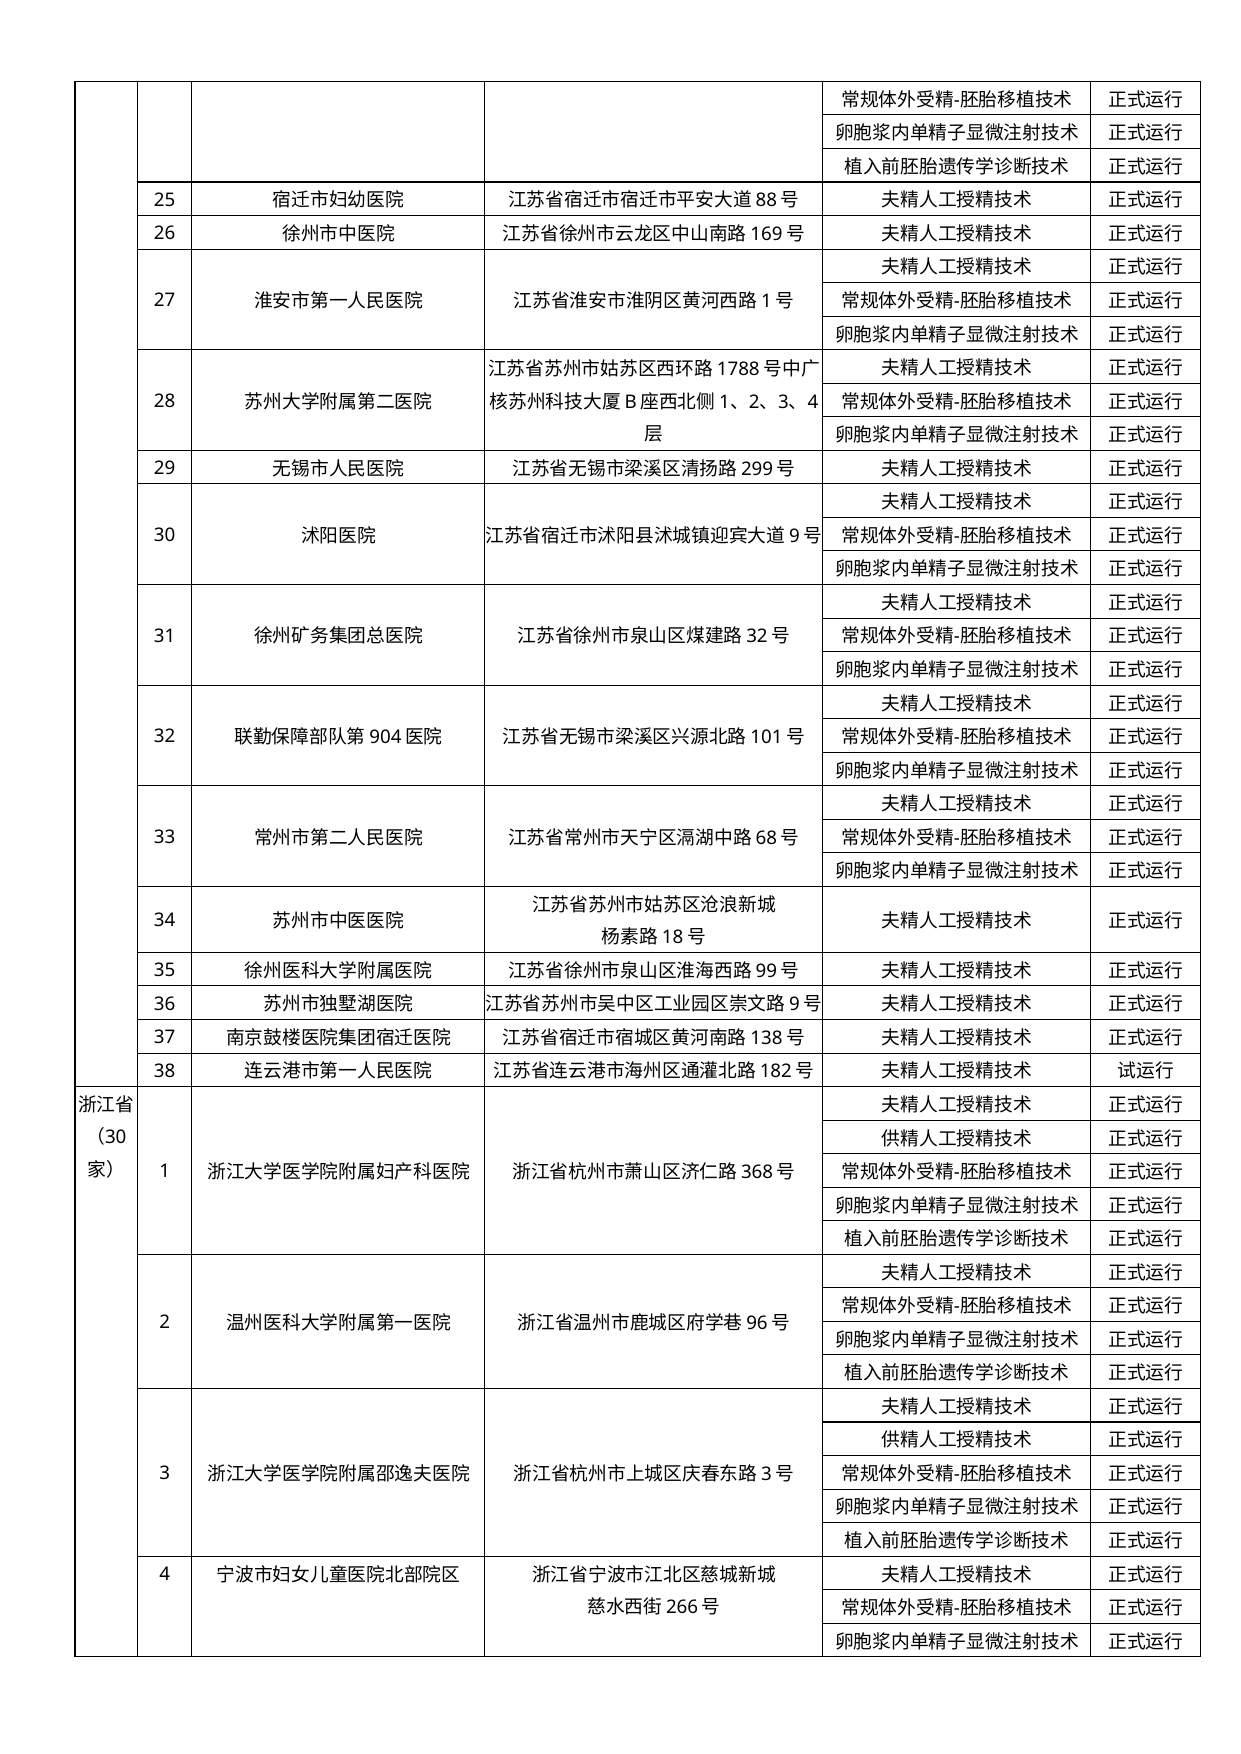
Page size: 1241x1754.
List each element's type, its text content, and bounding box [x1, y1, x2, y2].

table_cell 宿迁市妇幼医院 [192, 183, 484, 215]
table_cell 夫精人工授精技术 [823, 1389, 1090, 1421]
table_cell 4 [138, 1557, 191, 1656]
table_cell 苏州市独墅湖医院 [192, 986, 484, 1019]
table_cell 正式运行 [1091, 1221, 1200, 1254]
table_cell 常规体外受精-胚胎移植技术 [823, 1288, 1090, 1321]
table_cell 夫精人工授精技术 [823, 686, 1090, 718]
table_cell 淮安市第一人民医院 [192, 250, 484, 349]
table_cell 卵胞浆内单精子显微注射技术 [823, 652, 1090, 684]
table_cell 植入前胚胎遗传学诊断技术 [823, 1355, 1090, 1388]
table_cell 正式运行 [1091, 115, 1200, 148]
table_cell 连云港市第一人民医院 [192, 1054, 484, 1086]
table_cell 卵胞浆内单精子显微注射技术 [823, 1624, 1090, 1656]
table_cell 正式运行 [1091, 1557, 1200, 1589]
table_cell 联勤保障部队第904医院 [192, 686, 484, 785]
table_cell 浙江大学医学院附属邵逸夫医院 [192, 1389, 484, 1556]
table_cell 常规体外受精-胚胎移植技术 [823, 1154, 1090, 1187]
table_cell 无锡市人民医院 [192, 451, 484, 483]
table_cell 正式运行 [1091, 652, 1200, 684]
table_cell 浙江省宁波市江北区慈城新城 慈水西街266号 [485, 1557, 822, 1656]
table_cell 江苏省徐州市泉山区煤建路32号 [485, 585, 822, 684]
table_cell 江苏省连云港市海州区通灌北路182号 [485, 1054, 822, 1086]
table_cell 植入前胚胎遗传学诊断技术 [823, 149, 1090, 181]
table_cell 卵胞浆内单精子显微注射技术 [823, 1490, 1090, 1522]
table_cell 卵胞浆内单精子显微注射技术 [823, 551, 1090, 584]
table_cell 29 [138, 451, 191, 483]
table_cell 夫精人工授精技术 [823, 1087, 1090, 1119]
table_cell 正式运行 [1091, 1624, 1200, 1656]
table_cell 夫精人工授精技术 [823, 986, 1090, 1019]
table_cell 徐州矿务集团总医院 [192, 585, 484, 684]
table_cell 正式运行 [1091, 1288, 1200, 1321]
table_cell 正式运行 [1091, 753, 1200, 785]
table_cell 正式运行 [1091, 1188, 1200, 1220]
table_cell 试运行 [1091, 1054, 1200, 1086]
table_cell 苏州大学附属第二医院 [192, 350, 484, 450]
table_cell 夫精人工授精技术 [823, 484, 1090, 517]
table_cell 36 [138, 986, 191, 1019]
table_cell 正式运行 [1091, 350, 1200, 383]
table_cell 卵胞浆内单精子显微注射技术 [823, 1188, 1090, 1220]
table_cell 正式运行 [1091, 183, 1200, 215]
table_cell 正式运行 [1091, 953, 1200, 985]
table_cell 江苏省宿迁市沭阳县沭城镇迎宾大道9号 [485, 484, 822, 584]
table_cell 正式运行 [1091, 1355, 1200, 1388]
table_cell 夫精人工授精技术 [823, 1020, 1090, 1052]
table_cell 常州市第二人民医院 [192, 786, 484, 886]
table_cell 苏州市中医医院 [192, 887, 484, 952]
table_cell 江苏省徐州市泉山区淮海西路99号 [485, 953, 822, 985]
table_cell 江苏省苏州市姑苏区西环路1788号中广核苏州科技大厦B座西北侧1、2、3、4层 [485, 350, 822, 450]
table_cell 夫精人工授精技术 [823, 216, 1090, 248]
table_cell 正式运行 [1091, 1490, 1200, 1522]
table_cell 正式运行 [1091, 786, 1200, 819]
table_cell 正式运行 [1091, 1255, 1200, 1287]
table_cell 供精人工授精技术 [823, 1423, 1090, 1455]
table_cell 28 [138, 350, 191, 450]
table_cell 正式运行 [1091, 82, 1200, 114]
table_cell 正式运行 [1091, 686, 1200, 718]
table_cell 25 [138, 183, 191, 215]
table_cell 宁波市妇女儿童医院北部院区 [192, 1557, 484, 1656]
table_cell 卵胞浆内单精子显微注射技术 [823, 753, 1090, 785]
table_cell 30 [138, 484, 191, 584]
table_cell 正式运行 [1091, 1590, 1200, 1623]
table_cell 浙江省（30家） [76, 1087, 137, 1656]
table_cell 34 [138, 887, 191, 952]
table_cell 正式运行 [1091, 451, 1200, 483]
table_cell 正式运行 [1091, 518, 1200, 550]
table_cell 常规体外受精-胚胎移植技术 [823, 518, 1090, 550]
table_cell 33 [138, 786, 191, 886]
table_cell 正式运行 [1091, 619, 1200, 651]
table_cell 正式运行 [1091, 250, 1200, 282]
table_cell 南京鼓楼医院集团宿迁医院 [192, 1020, 484, 1052]
table_cell 浙江大学医学院附属妇产科医院 [192, 1087, 484, 1254]
table_cell 正式运行 [1091, 585, 1200, 617]
table_cell 浙江省杭州市上城区庆春东路3号 [485, 1389, 822, 1556]
table_cell 夫精人工授精技术 [823, 585, 1090, 617]
table_cell 夫精人工授精技术 [823, 786, 1090, 819]
table_cell 37 [138, 1020, 191, 1052]
table_cell 正式运行 [1091, 719, 1200, 752]
table_cell 正式运行 [1091, 887, 1200, 952]
table_cell 正式运行 [1091, 317, 1200, 349]
table_cell 正式运行 [1091, 216, 1200, 248]
table_cell 正式运行 [1091, 551, 1200, 584]
table_cell 温州医科大学附属第一医院 [192, 1255, 484, 1388]
table_cell 夫精人工授精技术 [823, 887, 1090, 952]
table_cell 27 [138, 250, 191, 349]
table_cell 26 [138, 216, 191, 248]
table_cell 江苏省苏州市吴中区工业园区崇文路9号 [485, 986, 822, 1019]
table_cell 江苏省淮安市淮阴区黄河西路1号 [485, 250, 822, 349]
table_cell 正式运行 [1091, 1154, 1200, 1187]
table_cell 夫精人工授精技术 [823, 183, 1090, 215]
table_cell 常规体外受精-胚胎移植技术 [823, 283, 1090, 316]
table_cell 卵胞浆内单精子显微注射技术 [823, 1322, 1090, 1354]
table_cell 徐州医科大学附属医院 [192, 953, 484, 985]
table_cell 沭阳医院 [192, 484, 484, 584]
table_cell 夫精人工授精技术 [823, 350, 1090, 383]
table_cell 31 [138, 585, 191, 684]
table_cell 常规体外受精-胚胎移植技术 [823, 1456, 1090, 1488]
table_cell 江苏省无锡市梁溪区清扬路299号 [485, 451, 822, 483]
table_cell 35 [138, 953, 191, 985]
table_cell 夫精人工授精技术 [823, 451, 1090, 483]
table_cell 夫精人工授精技术 [823, 250, 1090, 282]
table_cell 供精人工授精技术 [823, 1121, 1090, 1153]
table_cell 常规体外受精-胚胎移植技术 [823, 1590, 1090, 1623]
table_cell 正式运行 [1091, 417, 1200, 450]
table_cell 江苏省苏州市姑苏区沧浪新城 杨素路18号 [485, 887, 822, 952]
table_cell 2 [138, 1255, 191, 1388]
table_cell 正式运行 [1091, 1389, 1200, 1421]
table_cell 正式运行 [1091, 1523, 1200, 1556]
table_cell 正式运行 [1091, 1087, 1200, 1119]
table_cell 正式运行 [1091, 1322, 1200, 1354]
table_cell 正式运行 [1091, 484, 1200, 517]
table_cell 夫精人工授精技术 [823, 1557, 1090, 1589]
table_cell 1 [138, 1087, 191, 1254]
table_cell 常规体外受精-胚胎移植技术 [823, 719, 1090, 752]
table_cell 夫精人工授精技术 [823, 1255, 1090, 1287]
table_cell 32 [138, 686, 191, 785]
table_cell 植入前胚胎遗传学诊断技术 [823, 1523, 1090, 1556]
table_cell 常规体外受精-胚胎移植技术 [823, 384, 1090, 416]
table_cell 正式运行 [1091, 149, 1200, 181]
table_cell 正式运行 [1091, 283, 1200, 316]
table_cell 浙江省温州市鹿城区府学巷96号 [485, 1255, 822, 1388]
table_cell 江苏省宿迁市宿迁市平安大道88号 [485, 183, 822, 215]
table_cell 正式运行 [1091, 853, 1200, 886]
table_cell 正式运行 [1091, 986, 1200, 1019]
table_cell 正式运行 [1091, 1423, 1200, 1455]
table_cell 江苏省徐州市云龙区中山南路169号 [485, 216, 822, 248]
table_cell 常规体外受精-胚胎移植技术 [823, 82, 1090, 114]
table_cell 卵胞浆内单精子显微注射技术 [823, 853, 1090, 886]
table_cell 38 [138, 1054, 191, 1086]
table_cell 浙江省杭州市萧山区济仁路368号 [485, 1087, 822, 1254]
table_cell 夫精人工授精技术 [823, 1054, 1090, 1086]
table_cell 卵胞浆内单精子显微注射技术 [823, 317, 1090, 349]
table_cell 徐州市中医院 [192, 216, 484, 248]
table_cell 江苏省宿迁市宿城区黄河南路138号 [485, 1020, 822, 1052]
table_cell 正式运行 [1091, 384, 1200, 416]
table_cell 正式运行 [1091, 820, 1200, 852]
table_cell 正式运行 [1091, 1020, 1200, 1052]
table_cell 正式运行 [1091, 1121, 1200, 1153]
table_cell 江苏省常州市天宁区滆湖中路68号 [485, 786, 822, 886]
table_cell 常规体外受精-胚胎移植技术 [823, 619, 1090, 651]
table_cell 常规体外受精-胚胎移植技术 [823, 820, 1090, 852]
table_cell 卵胞浆内单精子显微注射技术 [823, 417, 1090, 450]
table_cell 3 [138, 1389, 191, 1556]
table_cell 正式运行 [1091, 1456, 1200, 1488]
table_cell 卵胞浆内单精子显微注射技术 [823, 115, 1090, 148]
table_cell 夫精人工授精技术 [823, 953, 1090, 985]
table_cell 江苏省无锡市梁溪区兴源北路101号 [485, 686, 822, 785]
table_cell 植入前胚胎遗传学诊断技术 [823, 1221, 1090, 1254]
